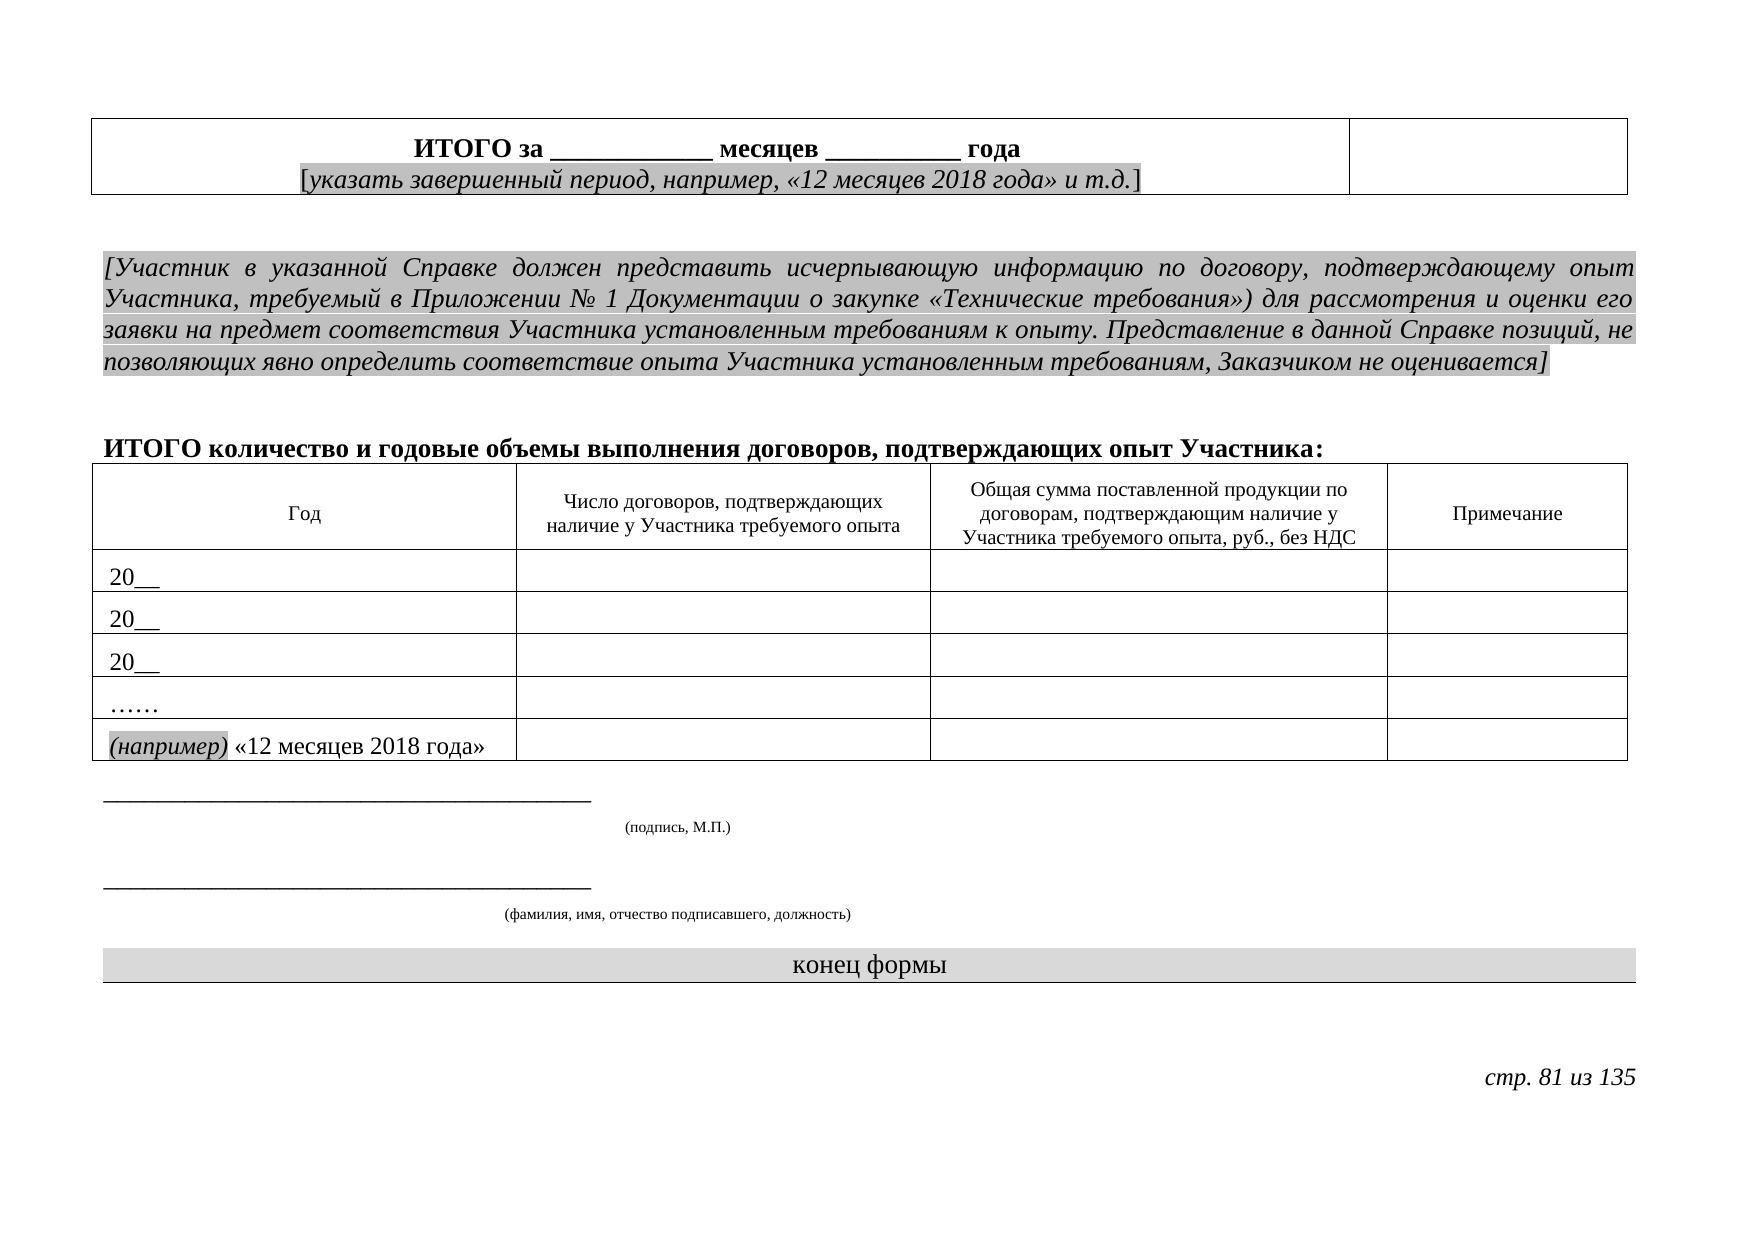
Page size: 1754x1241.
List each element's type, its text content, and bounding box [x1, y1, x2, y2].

table_cell [931, 550, 1387, 591]
table_cell [517, 719, 930, 760]
table_cell ИТОГО за ____________ месяцев __________ года [указать завершенный период, например, «12 месяцев 2018 года» и т.д.] [92, 119, 1349, 194]
table_cell [517, 677, 930, 718]
table_cell 20__ [93, 634, 516, 676]
table_cell [931, 592, 1387, 633]
table_cell (например) «12 месяцев 2018 года» [93, 719, 516, 760]
table_cell [1388, 719, 1627, 760]
text ____________________________________ [103, 861, 1636, 892]
table_header Общая сумма поставленной продукции по договорам, подтверждающим наличие у Участника требуемого опыта, руб., без НДС [931, 464, 1387, 549]
text (подпись, М.П.) [103, 817, 1252, 848]
table_header Число договоров, подтверждающих наличие у Участника требуемого опыта [517, 464, 930, 549]
text конец формы [103, 948, 1636, 982]
table_cell [517, 592, 930, 633]
table_cell 20__ [93, 592, 516, 633]
table_cell [1388, 550, 1627, 591]
text ____________________________________ [103, 774, 1636, 805]
table_cell 20__ [93, 550, 516, 591]
table_header Примечание [1388, 464, 1627, 549]
table_cell [931, 634, 1387, 676]
text (фамилия, имя, отчество подписавшего, должность) [103, 905, 1252, 936]
table_cell [1388, 592, 1627, 633]
table_cell [517, 550, 930, 591]
table_cell …… [93, 677, 516, 718]
table_cell [1388, 677, 1627, 718]
table_header Год [93, 464, 516, 549]
table_cell [931, 719, 1387, 760]
table_cell [1350, 119, 1627, 194]
table_cell [931, 677, 1387, 718]
text ИТОГО количество и годовые объемы выполнения договоров, подтверждающих опыт Участника: [103, 432, 1636, 463]
table_cell [1388, 634, 1627, 676]
text [Участник в указанной Справке должен представить исчерпывающую информацию по договору, подтверждающему опыт Участника, требуемый в Приложении № 1 Документации о закупке «Технические требования») для рассмотрения и оценки его заявки на предмет соответствия Участника установленным требованиям к опыту. Представление в данной Справке позиций, не позволяющих явно определить соответствие опыта Участника установленным требованиям, Заказчиком не оценивается] [103, 344, 1636, 376]
table_cell [517, 634, 930, 676]
